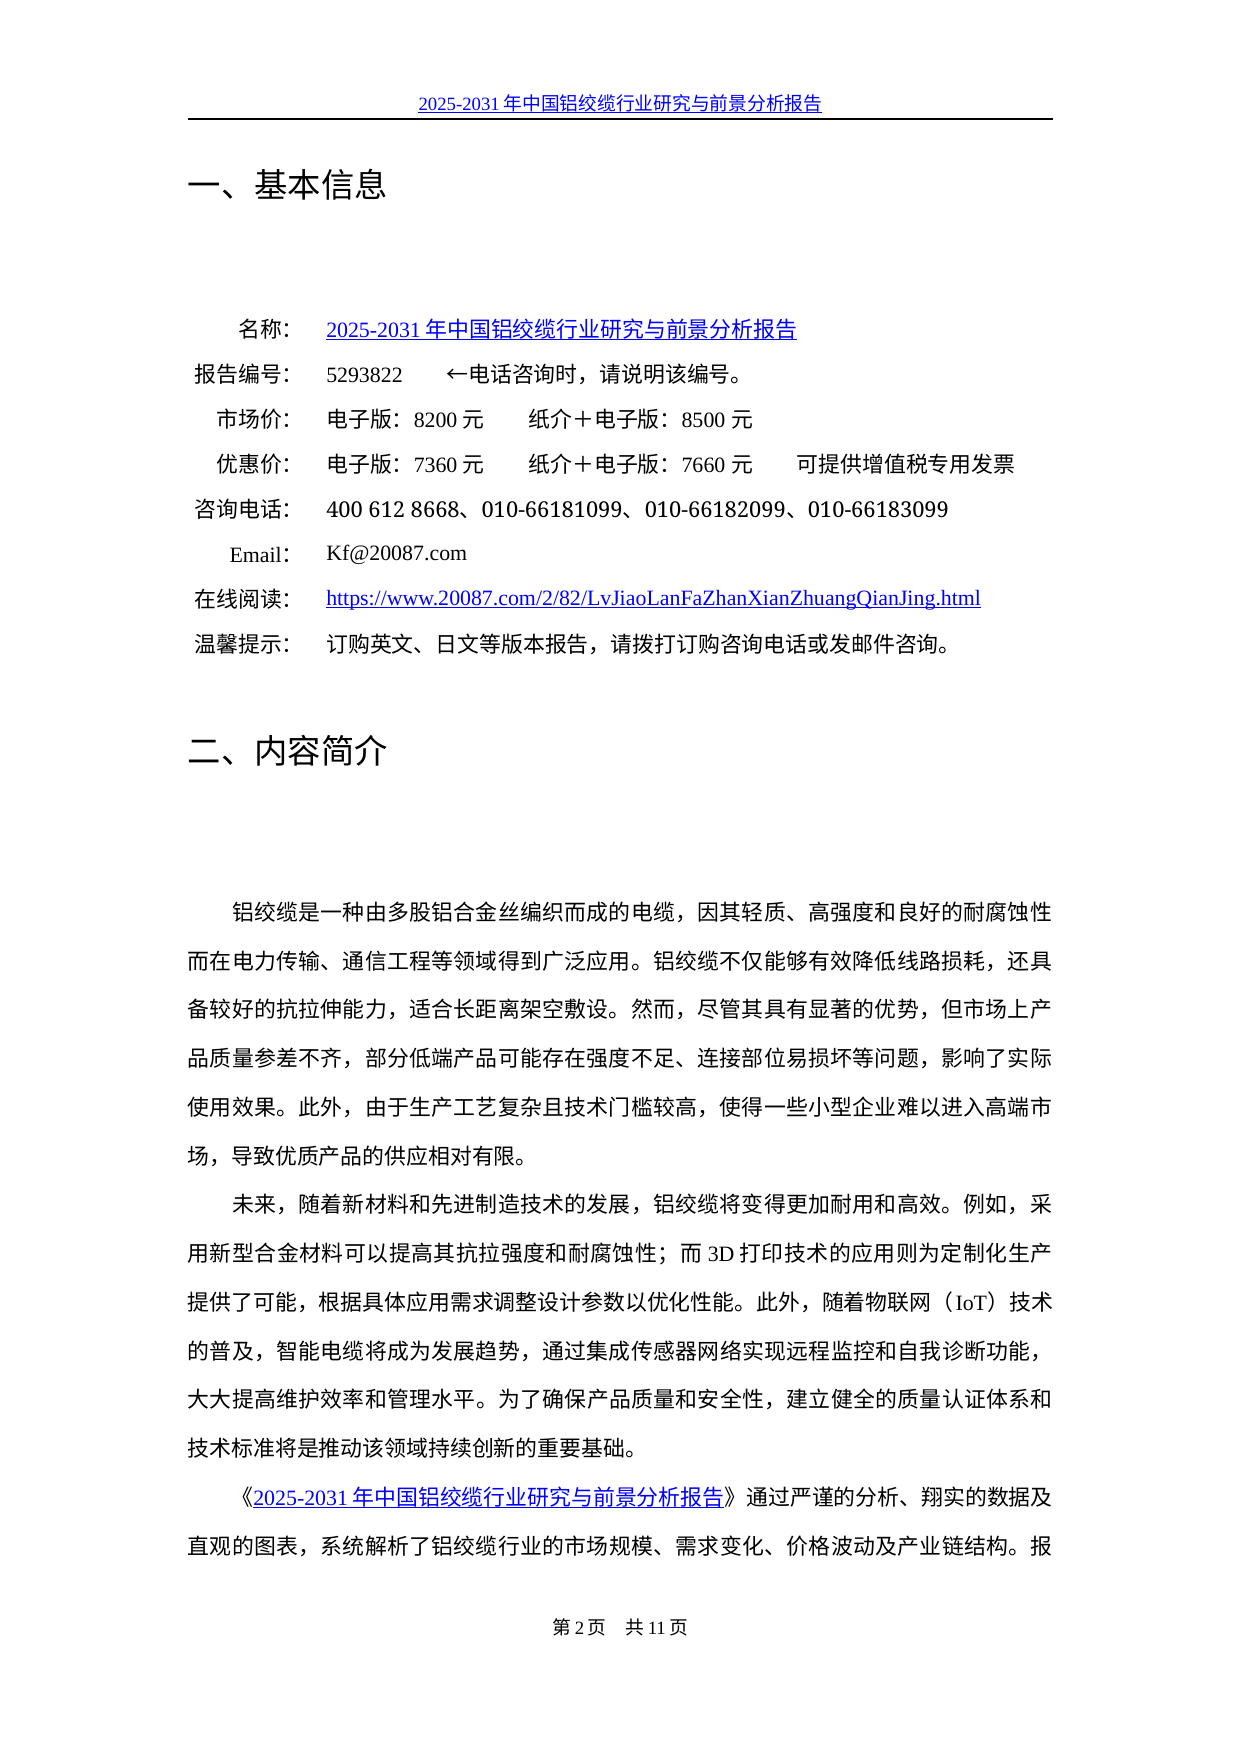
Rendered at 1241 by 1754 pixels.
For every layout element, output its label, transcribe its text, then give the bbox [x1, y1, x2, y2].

table_cell [315, 582, 1073, 627]
table_cell 5293822 ←电话咨询时，请说明该编号。 [315, 357, 1073, 402]
table_cell 400 612 8668、010-66181099、010-66182099、010-66183099 [315, 492, 1073, 537]
table_cell 电子版：7360 元 纸介＋电子版：7660 元 可提供增值税专用发票 [315, 447, 1073, 492]
table_cell 市场价： [167, 402, 315, 447]
title 二、内容简介 [187, 717, 1053, 782]
table_cell Kf@20087.com [315, 537, 1073, 582]
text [187, 894, 1053, 1561]
table_header 名称： [167, 312, 315, 357]
table_cell 报告编号： [167, 357, 315, 402]
table_cell 咨询电话： [167, 492, 315, 537]
table_cell 优惠价： [167, 447, 315, 492]
title 一、基本信息 [187, 150, 1053, 215]
table_cell 温馨提示： [167, 627, 315, 672]
table_header 2025-2031年中国铝绞缆行业研究与前景分析报告 [315, 312, 1073, 357]
table_cell 电子版：8200 元 纸介＋电子版：8500 元 [315, 402, 1073, 447]
table_cell 订购英文、日文等版本报告，请拨打订购咨询电话或发邮件咨询。 [315, 627, 1073, 672]
table_cell 在线阅读： [167, 582, 315, 627]
table_cell Email： [167, 537, 315, 582]
